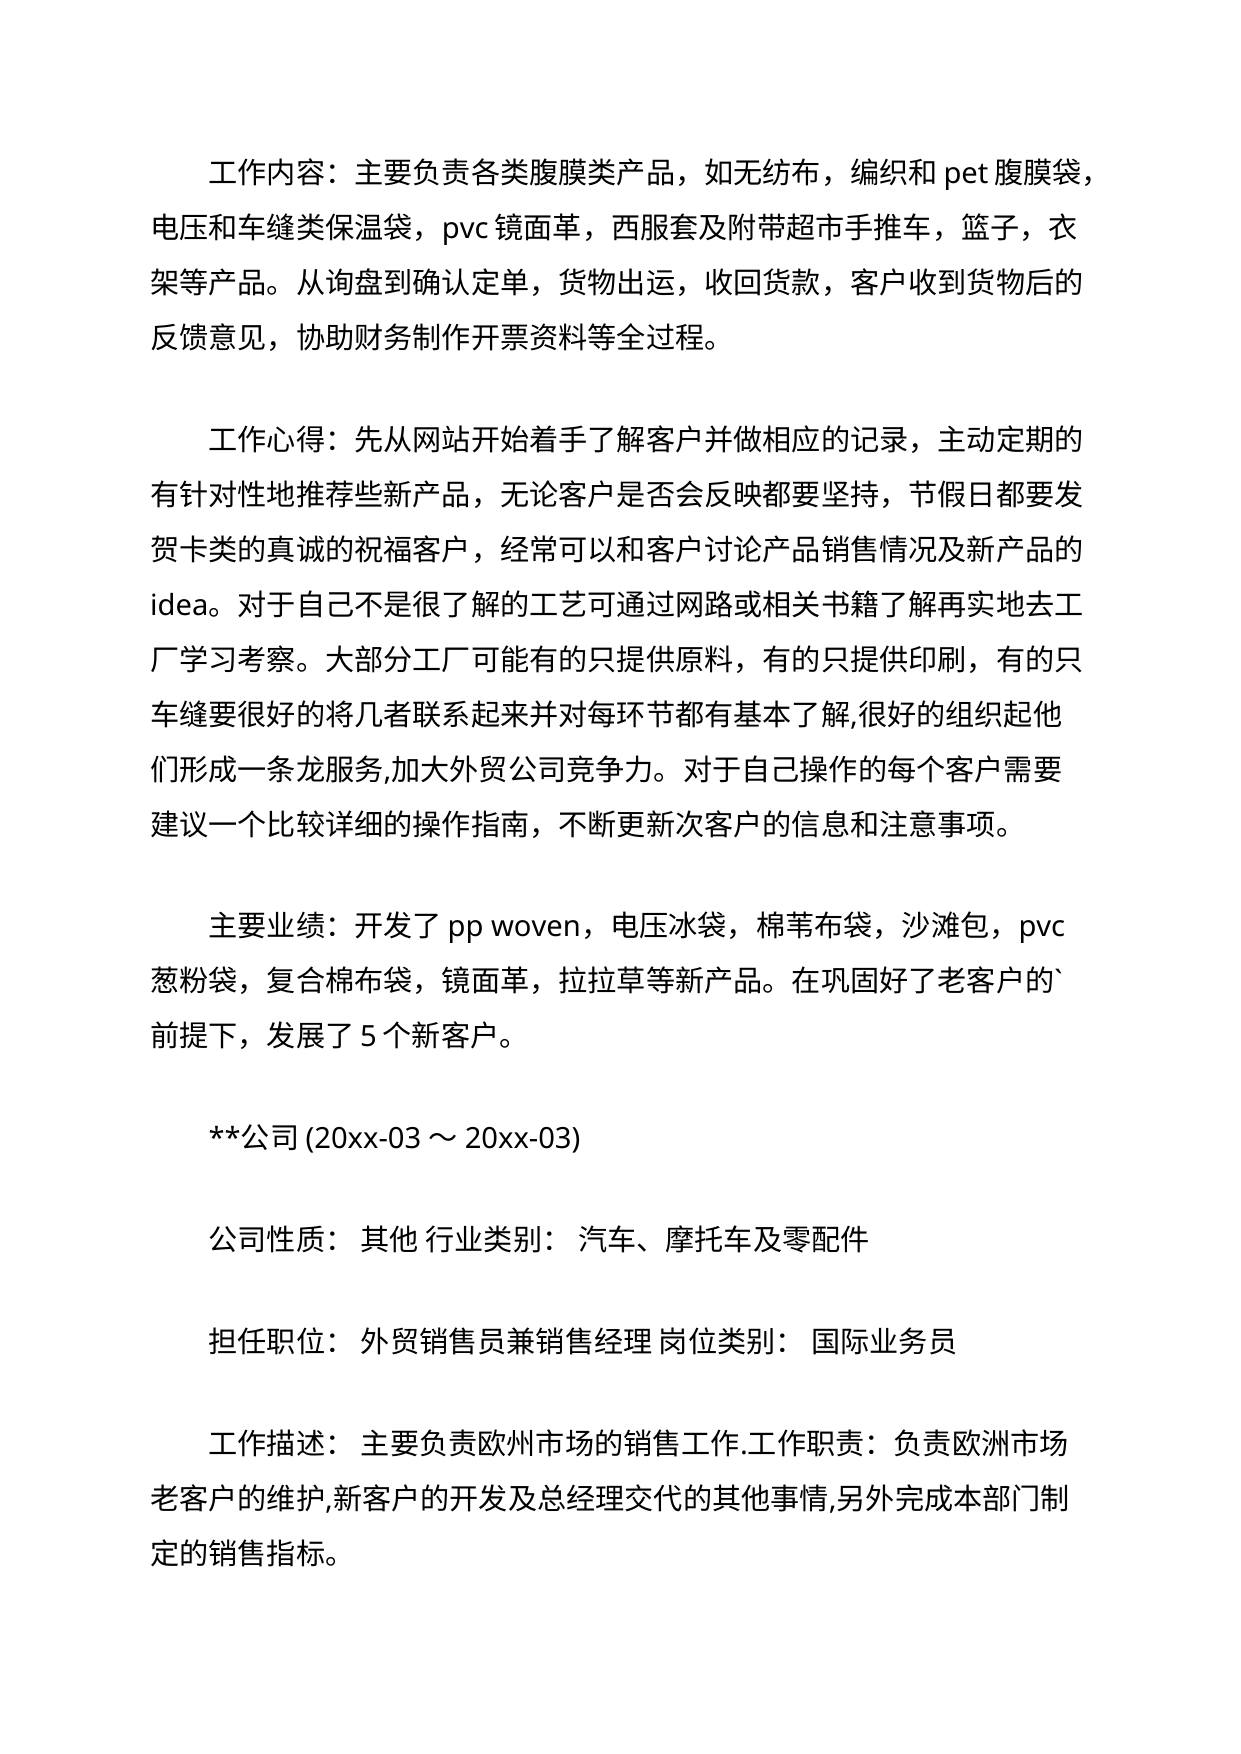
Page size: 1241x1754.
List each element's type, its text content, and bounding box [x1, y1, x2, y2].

text 担任职位： 外贸销售员兼销售经理 岗位类别： 国际业务员 [150, 1319, 1090, 1361]
text 工作心得：先从网站开始着手了解客户并做相应的记录，主动定期的有针对性地推荐些新产品，无论客户是否会反映都要坚持，节假日都要发贺卡类的真诚的祝福客户，经常可以和客户讨论产品销售情况及新产品的idea。对于自己不是很了解的工艺可通过网路或相关书籍了解再实地去工厂学习考察。大部分工厂可能有的只提供原料，有的只提供印刷，有的只车缝要很好的将几者联系起来并对每环节都有基本了解,很好的组织起他们形成一条龙服务,加大外贸公司竞争力。对于自己操作的每个客户需要建议一个比较详细的操作指南，不断更新次客户的信息和注意事项。 [150, 417, 1090, 843]
text **公司 (20xx-03 ～ 20xx-03) [150, 1115, 1090, 1157]
text 工作描述： 主要负责欧州市场的销售工作.工作职责：负责欧洲市场老客户的维护,新客户的开发及总经理交代的其他事情,另外完成本部门制定的销售指标。 [150, 1421, 1090, 1573]
text 工作内容：主要负责各类腹膜类产品，如无纺布，编织和pet腹膜袋，电压和车缝类保温袋，pvc镜面革，西服套及附带超市手推车，篮子，衣架等产品。从询盘到确认定单，货物出运，收回货款，客户收到货物后的反馈意见，协助财务制作开票资料等全过程。 [150, 150, 1090, 357]
text 公司性质： 其他 行业类别： 汽车、摩托车及零配件 [150, 1217, 1090, 1259]
text 主要业绩：开发了pp woven，电压冰袋，棉苇布袋，沙滩包，pvc葱粉袋，复合棉布袋，镜面革，拉拉草等新产品。在巩固好了老客户的`前提下，发展了5个新客户。 [150, 903, 1090, 1055]
